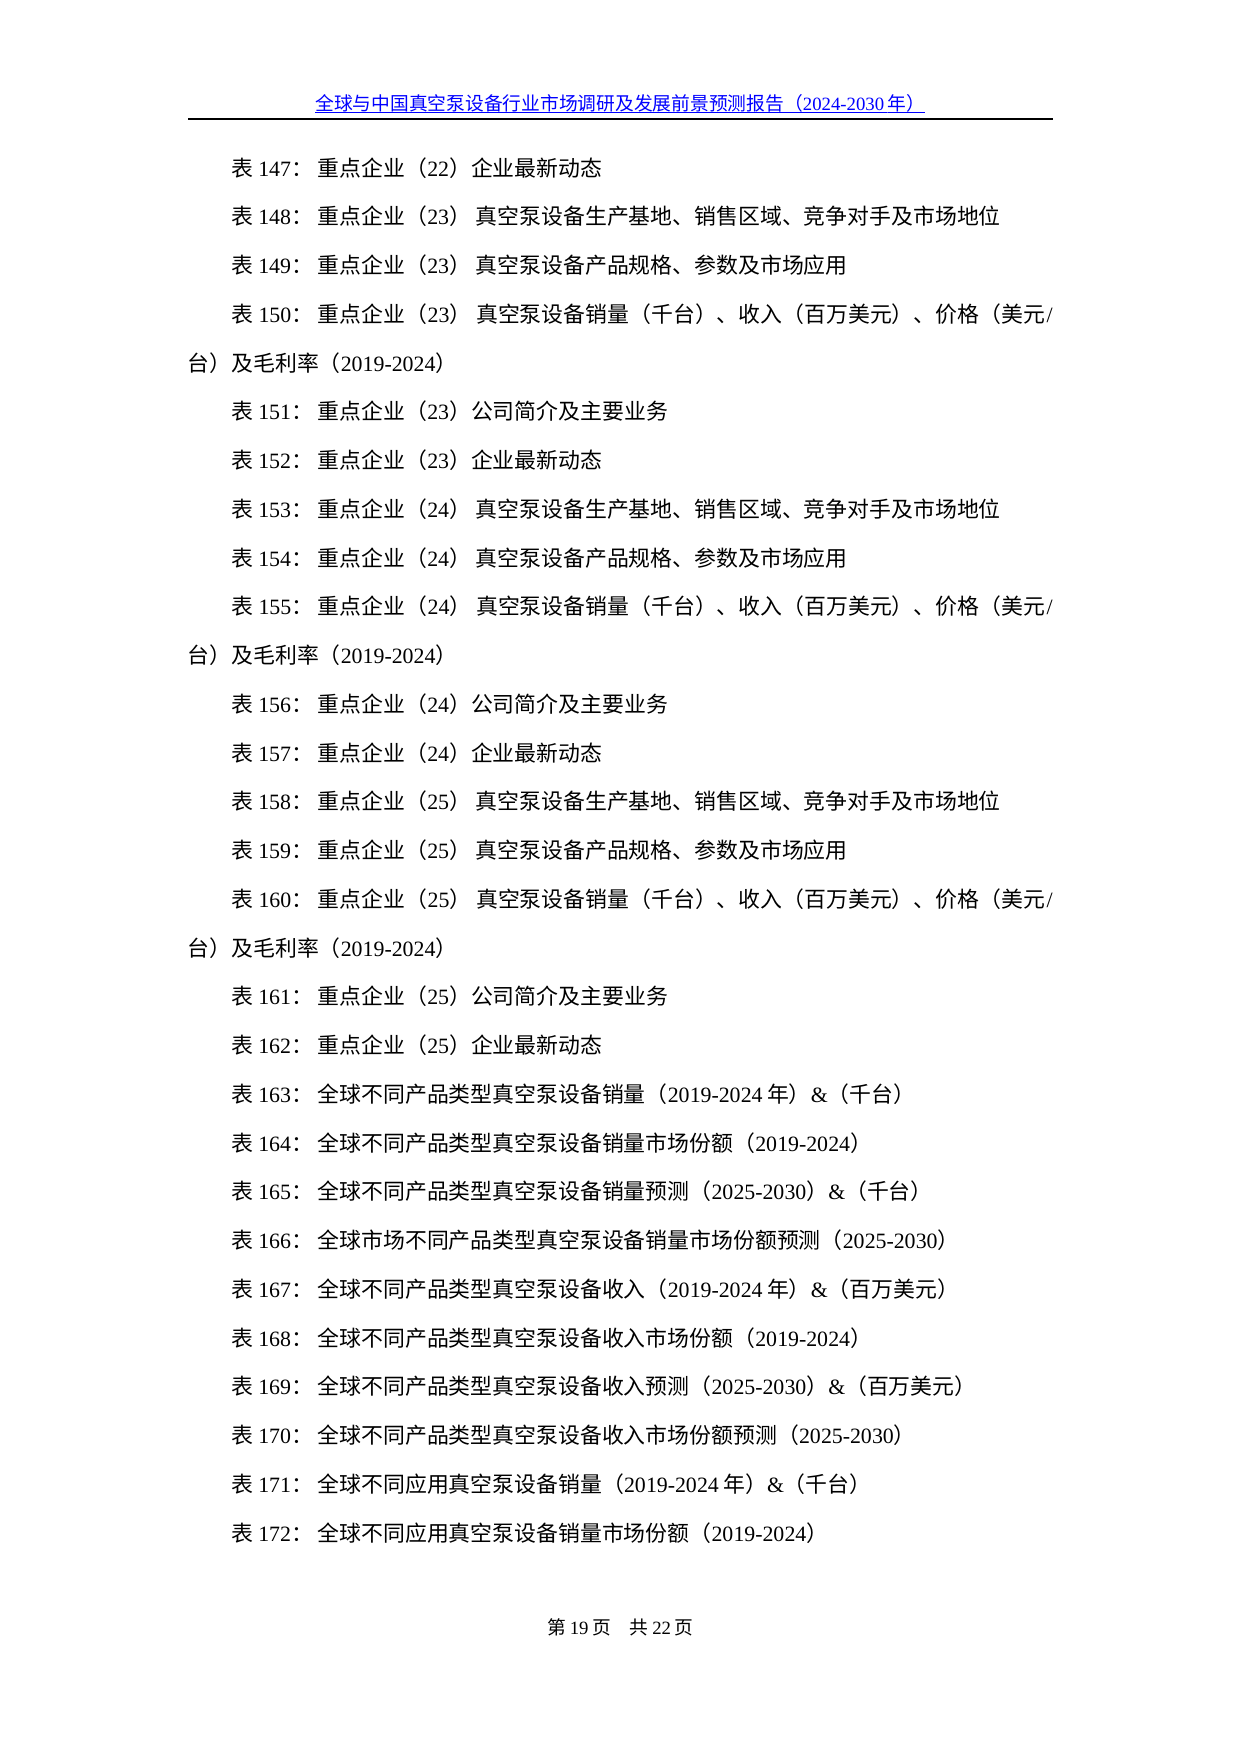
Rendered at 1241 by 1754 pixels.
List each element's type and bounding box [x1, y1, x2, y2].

text [187, 150, 1053, 1548]
